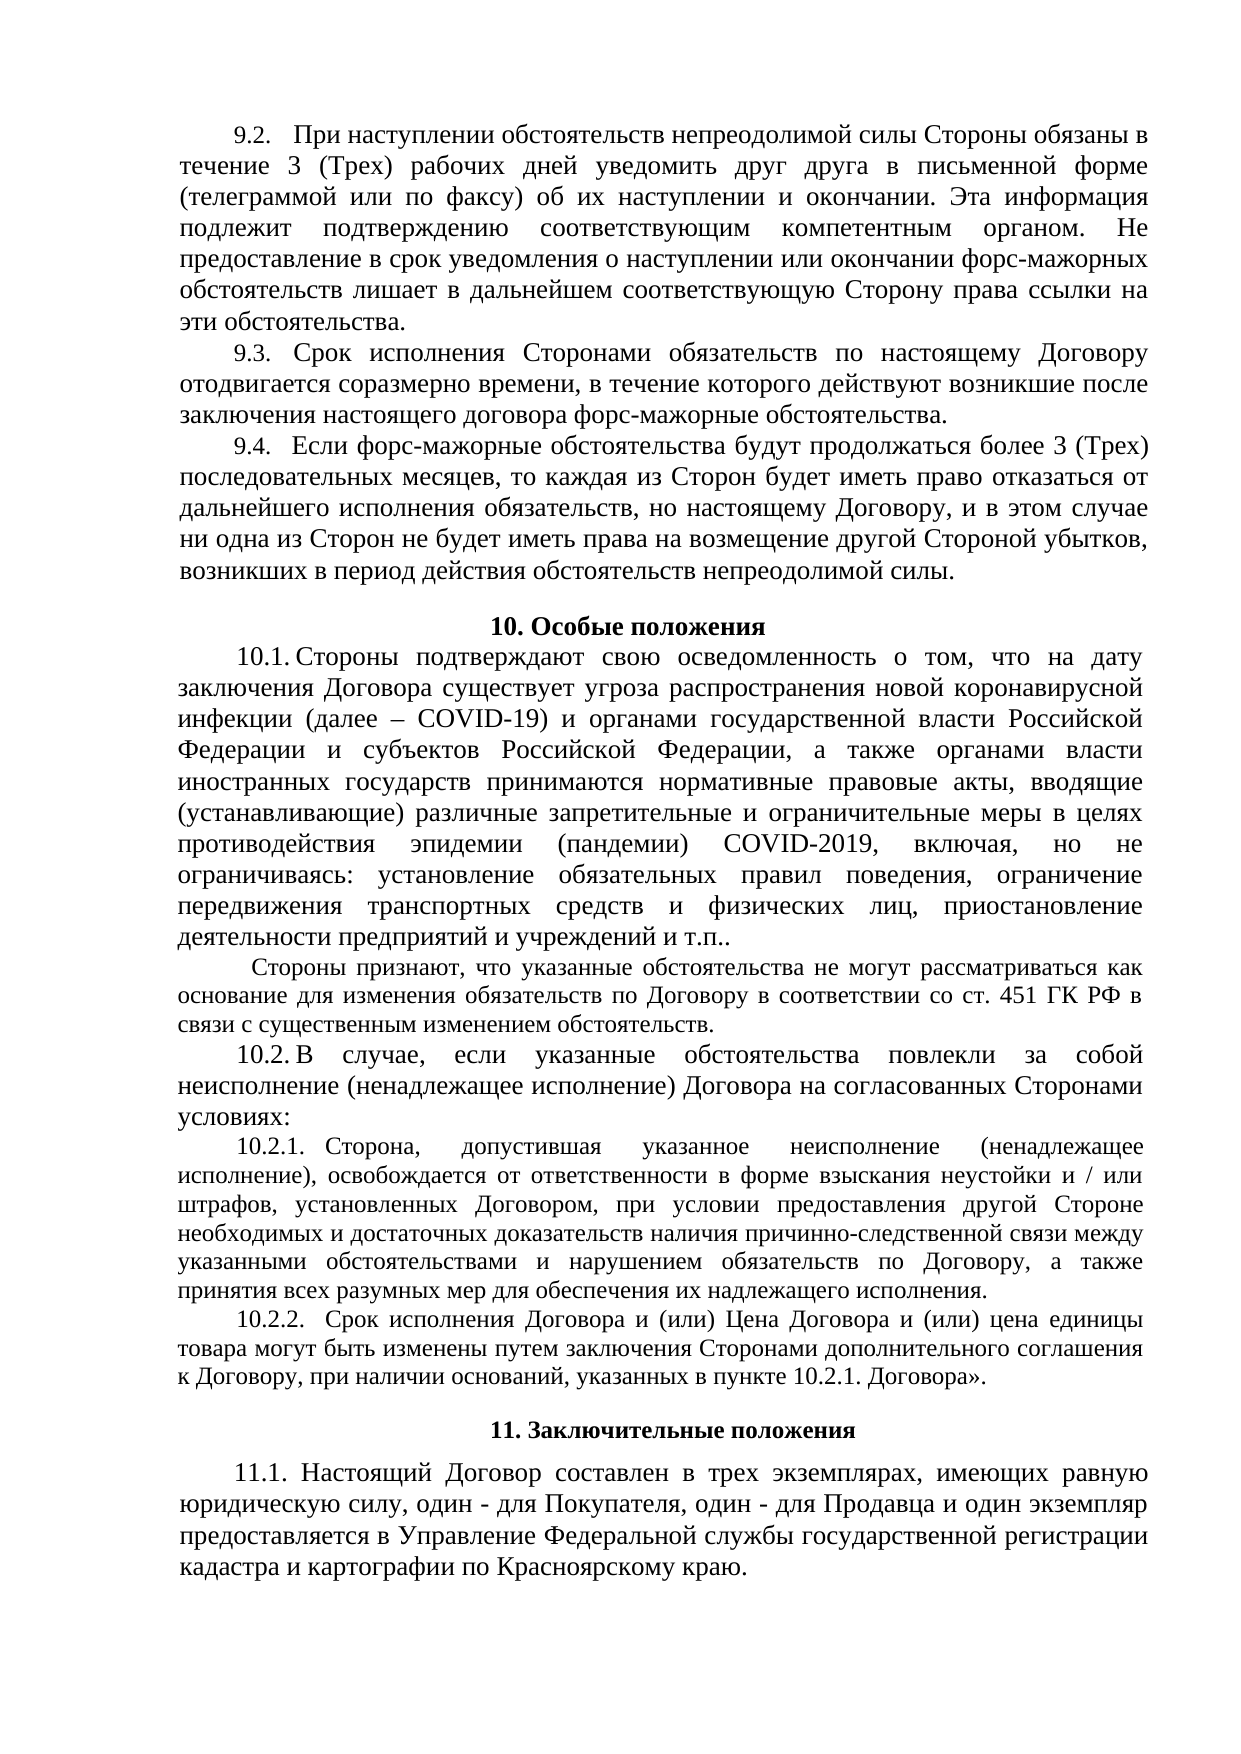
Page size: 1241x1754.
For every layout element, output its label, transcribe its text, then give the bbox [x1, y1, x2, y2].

list Стороны признают, что указанные обстоятельства не могут рассматриваться как основание для изменения обязательств по Договору в соответствии со ст. 451 ГК РФ в связи с существенным изменением обстоятельств. [177, 952, 1144, 1038]
text 11. Заключительные положения [490, 1419, 1152, 1444]
list Стороны подтверждают свою осведомленность о том, что на дату заключения Договора существует угроза распространения новой коронавирусной инфекции (далее – COVID-19) и органами государственной власти Российской Федерации и субъектов Российской Федерации, а также органами власти иностранных государств принимаются нормативные правовые акты, вводящие (устанавливающие) различные запретительные и ограничительные меры в целях противодействия эпидемии (пандемии) COVID-2019, включая, но не ограничиваясь: установление обязательных правил поведения, ограничение передвижения транспортных средств и физических лиц, приостановление деятельности предприятий и учреждений и т.п.. [177, 640, 1144, 952]
list Если форс-мажорные обстоятельства будут продолжаться более 3 (Трех) последовательных месяцев, то каждая из Сторон будет иметь право отказаться от дальнейшего исполнения обязательств, но настоящему Договору, и в этом случае ни одна из Сторон не будет иметь права на возмещение другой Стороной убытков, возникших в период действия обстоятельств непреодолимой силы. [179, 429, 1149, 585]
text 11.1. Настоящий Договор составлен в трех экземплярах, имеющих равную юридическую силу, один - для Покупателя, один - для Продавца и один экземпляр предоставляется в Управление Федеральной службы государственной регистрации кадастра и картографии по Красноярскому краю. [179, 1456, 1149, 1582]
list Срок исполнения Сторонами обязательств по настоящему Договору отодвигается соразмерно времени, в течение которого действуют возникшие после заключения настоящего договора форс-мажорные обстоятельства. [179, 336, 1149, 429]
text 10. Особые положения [490, 615, 1152, 640]
list Сторона, допустившая указанное неисполнение (ненадлежащее исполнение), освобождается от ответственности в форме взыскания неустойки и / или штрафов, установленных Договором, при условии предоставления другой Стороне необходимых и достаточных доказательств наличия причинно-следственной связи между указанными обстоятельствами и нарушением обязательств по Договору, а также принятия всех разумных мер для обеспечения их надлежащего исполнения. [177, 1131, 1144, 1304]
list Срок исполнения Договора и (или) Цена Договора и (или) цена единицы товара могут быть изменены путем заключения Сторонами дополнительного соглашения к Договору, при наличии оснований, указанных в пункте 10.2.1. Договора». [177, 1304, 1144, 1390]
list В случае, если указанные обстоятельства повлекли за собой неисполнение (ненадлежащее исполнение) Договора на согласованных Сторонами условиях: [177, 1038, 1144, 1131]
list При наступлении обстоятельств непреодолимой силы Стороны обязаны в течение 3 (Трех) рабочих дней уведомить друг друга в письменной форме (телеграммой или по факсу) об их наступлении и окончании. Эта информация подлежит подтверждению соответствующим компетентным органом. Не предоставление в срок уведомления о наступлении или окончании форс-мажорных обстоятельств лишает в дальнейшем соответствующую Сторону права ссылки на эти обстоятельства. [179, 118, 1149, 336]
